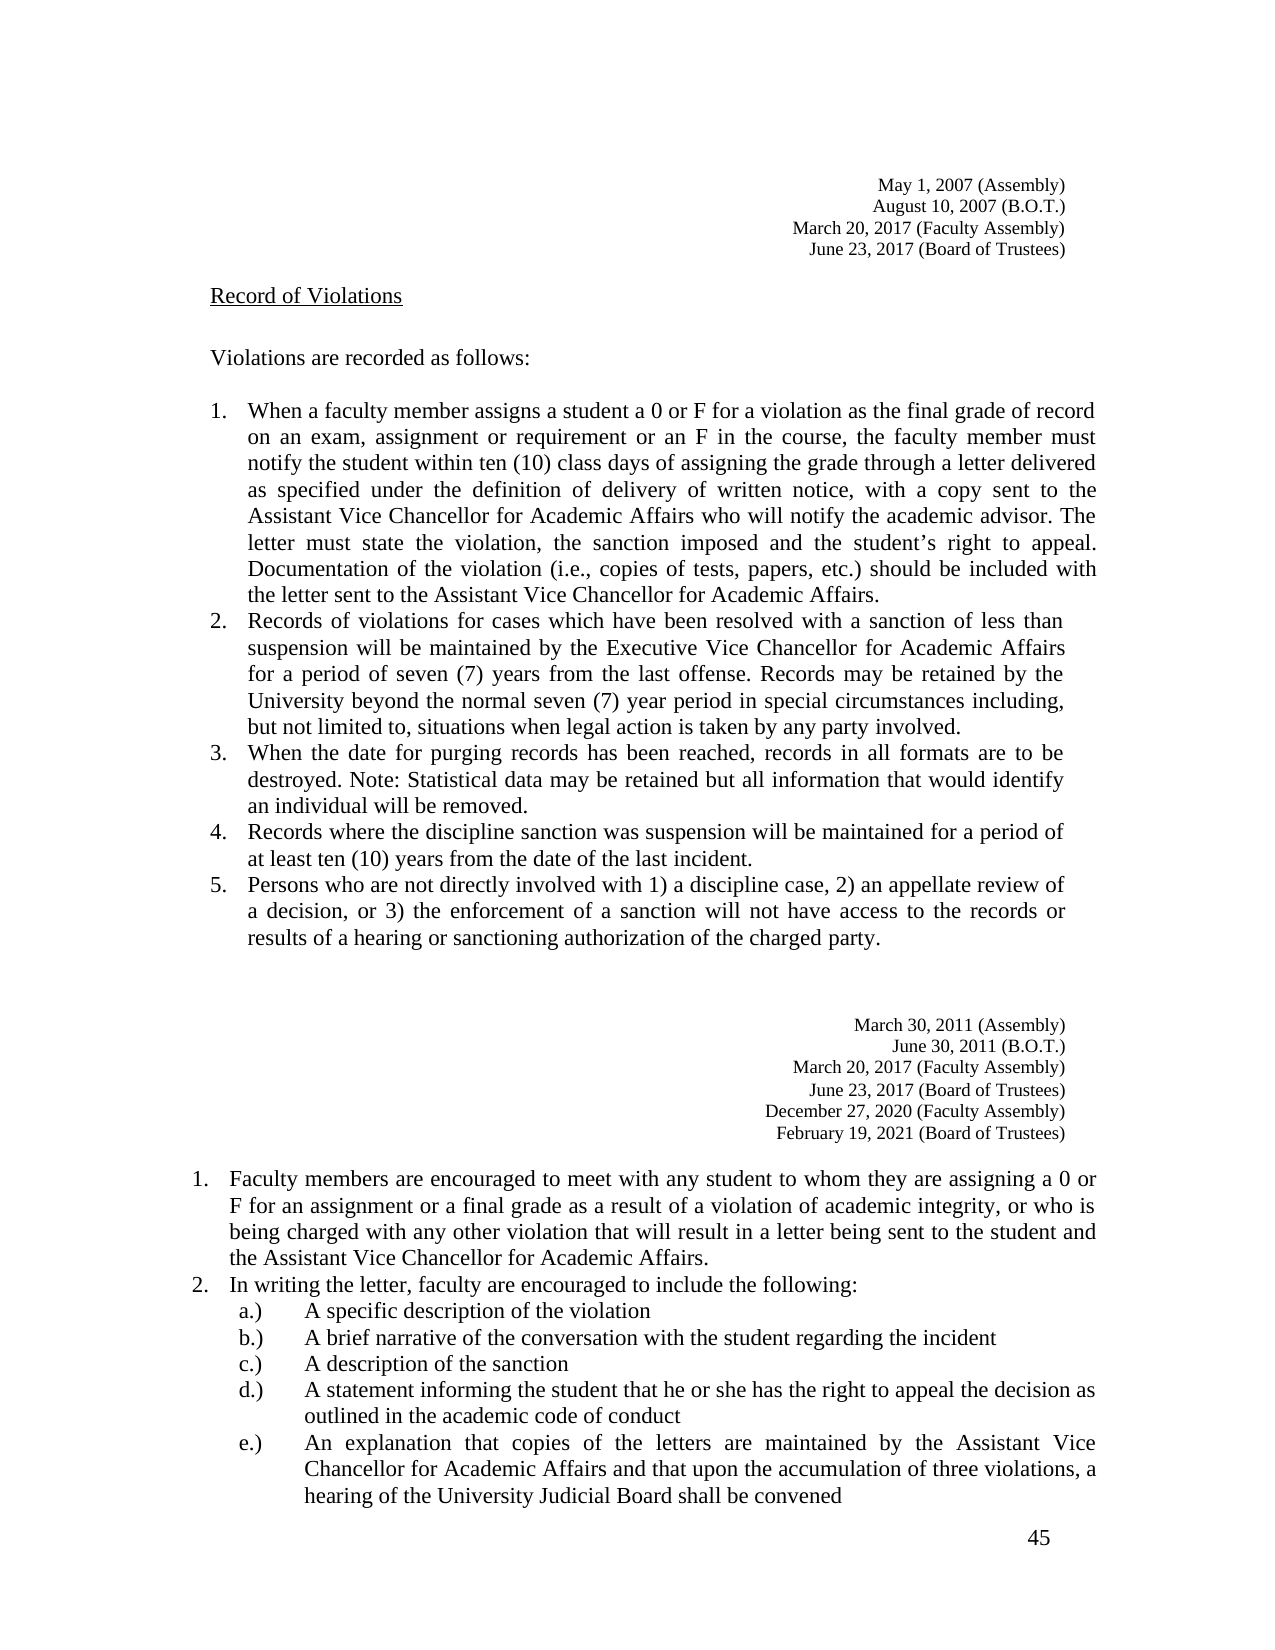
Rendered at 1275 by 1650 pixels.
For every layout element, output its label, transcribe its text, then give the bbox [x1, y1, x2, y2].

list Records where the discipline sanction was suspension will be maintained for a period of at least ten (10) years from the date of the last incident. [210, 818, 1066, 871]
text b.) A brief narrative of the conversation with the student regarding the incident [238, 1323, 1098, 1350]
text August 10, 2007 (B.O.T.) [154, 196, 1065, 217]
text March 30, 2011 (Assembly) [154, 1014, 1065, 1035]
text Record of Violations [210, 282, 1098, 308]
list When a faculty member assigns a student a 0 or F for a violation as the final grade of record on an exam, assignment or requirement or an F in the course, the faculty member must notify the student within ten (10) class days of assigning the grade through a letter delivered as specified under the definition of delivery of written notice, with a copy sent to the Assistant Vice Chancellor for Academic Affairs who will notify the academic advisor. The letter must state the violation, the sanction imposed and the student’s right to appeal. Documentation of the violation (i.e., copies of tests, papers, etc.) should be included with the letter sent to the Assistant Vice Chancellor for Academic Affairs. [210, 397, 1098, 608]
text June 30, 2011 (B.O.T.) [154, 1035, 1065, 1057]
text December 27, 2020 (Faculty Assembly) [154, 1100, 1065, 1122]
text e.) An explanation that copies of the letters are maintained by the Assistant Vice Chancellor for Academic Affairs and that upon the accumulation of three violations, a hearing of the University Judicial Board shall be convened [238, 1429, 1098, 1508]
list Records of violations for cases which have been resolved with a sanction of less than suspension will be maintained by the Executive Vice Chancellor for Academic Affairs for a period of seven (7) years from the last offense. Records may be retained by the University beyond the normal seven (7) year period in special circumstances including, but not limited to, situations when legal action is taken by any party involved. [210, 608, 1066, 739]
text June 23, 2017 (Board of Trustees) [154, 239, 1065, 260]
text Violations are recorded as follows: [210, 344, 1098, 370]
list When the date for purging records has been reached, records in all formats are to be destroyed. Note: Statistical data may be retained but all information that would identify an individual will be removed. [210, 739, 1066, 818]
text June 23, 2017 (Board of Trustees) [154, 1078, 1065, 1100]
text May 1, 2007 (Assembly) [154, 174, 1065, 196]
text March 20, 2017 (Faculty Assembly) [154, 1057, 1065, 1078]
text a.) A specific description of the violation [238, 1297, 1098, 1323]
list In writing the letter, faculty are encouraged to include the following: [192, 1271, 1098, 1297]
list Persons who are not directly involved with 1) a discipline case, 2) an appellate review of a decision, or 3) the enforcement of a sanction will not have access to the records or results of a hearing or sanctioning authorization of the charged party. [210, 871, 1066, 950]
text d.) A statement informing the student that he or she has the right to appeal the decision as outlined in the academic code of conduct [238, 1376, 1098, 1429]
text February 19, 2021 (Board of Trustees) [154, 1122, 1065, 1144]
text c.) A description of the sanction [238, 1350, 1098, 1376]
text March 20, 2017 (Faculty Assembly) [154, 217, 1064, 239]
list Faculty members are encouraged to meet with any student to whom they are assigning a 0 or F for an assignment or a final grade as a result of a violation of academic integrity, or who is being charged with any other violation that will result in a letter being sent to the student and the Assistant Vice Chancellor for Academic Affairs. [192, 1165, 1098, 1271]
